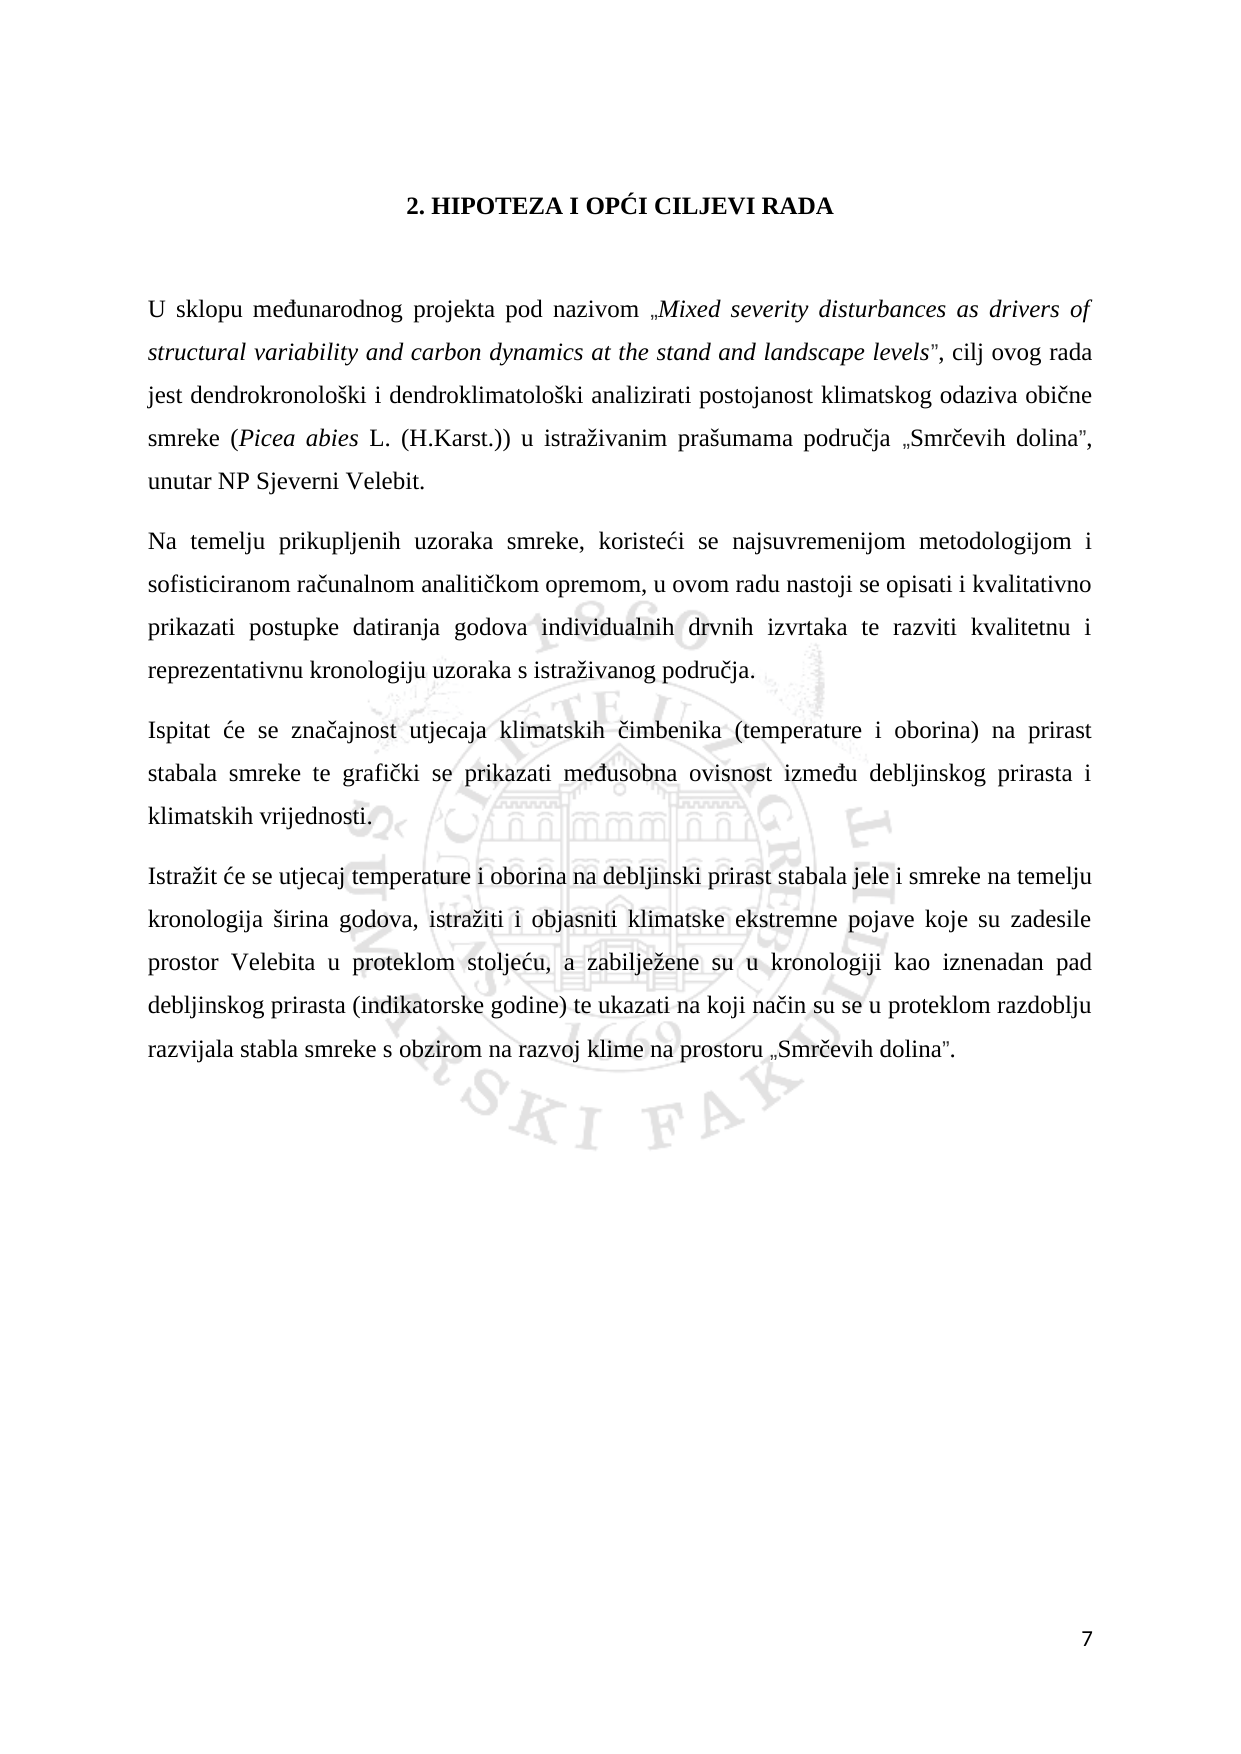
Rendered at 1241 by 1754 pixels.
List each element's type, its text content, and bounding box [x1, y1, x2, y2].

text Ispitat će se značajnost utjecaja klimatskih čimbenika (temperature i oborina) na prirast stabala smreke te grafički se prikazati međusobna ovisnost između debljinskog prirasta i klimatskih vrijednosti. [148, 715, 1093, 830]
text Na temelju prikupljenih uzoraka smreke, koristeći se najsuvremenijom metodologijom i sofisticiranom računalnom analitičkom opremom, u ovom radu nastoji se opisati i kvalitativno prikazati postupke datiranja godova individualnih drvnih izvrtaka te razviti kvalitetnu i reprezentativnu kronologiju uzoraka s istraživanog područja. [148, 526, 1093, 684]
text U sklopu međunarodnog projekta pod nazivom „Mixed severity disturbances as drivers of structural variability and carbon dynamics at the stand and landscape levels”, cilj ovog rada jest dendrokronološki i dendroklimatološki analizirati postojanost klimatskog odaziva obične smreke (Picea abies L. (H.Karst.)) u istraživanim prašumama područja „Smrčevih dolina”, unutar NP Sjeverni Velebit. [148, 251, 1093, 495]
text Istražit će se utjecaj temperature i oborina na debljinski prirast stabala jele i smreke na temelju kronologija širina godova, istražiti i objasniti klimatske ekstremne pojave koje su zadesile prostor Velebita u proteklom stoljeću, a zabilježene su u kronologiji kao iznenadan pad debljinskog prirasta (indikatorske godine) te ukazati na koji način su se u proteklom razdoblju razvijala stabla smreke s obzirom na razvoj klime na prostoru „Smrčevih dolina”. [148, 861, 1093, 1062]
text 2. HIPOTEZA I OPĆI CILJEVI RADA [148, 148, 1093, 219]
